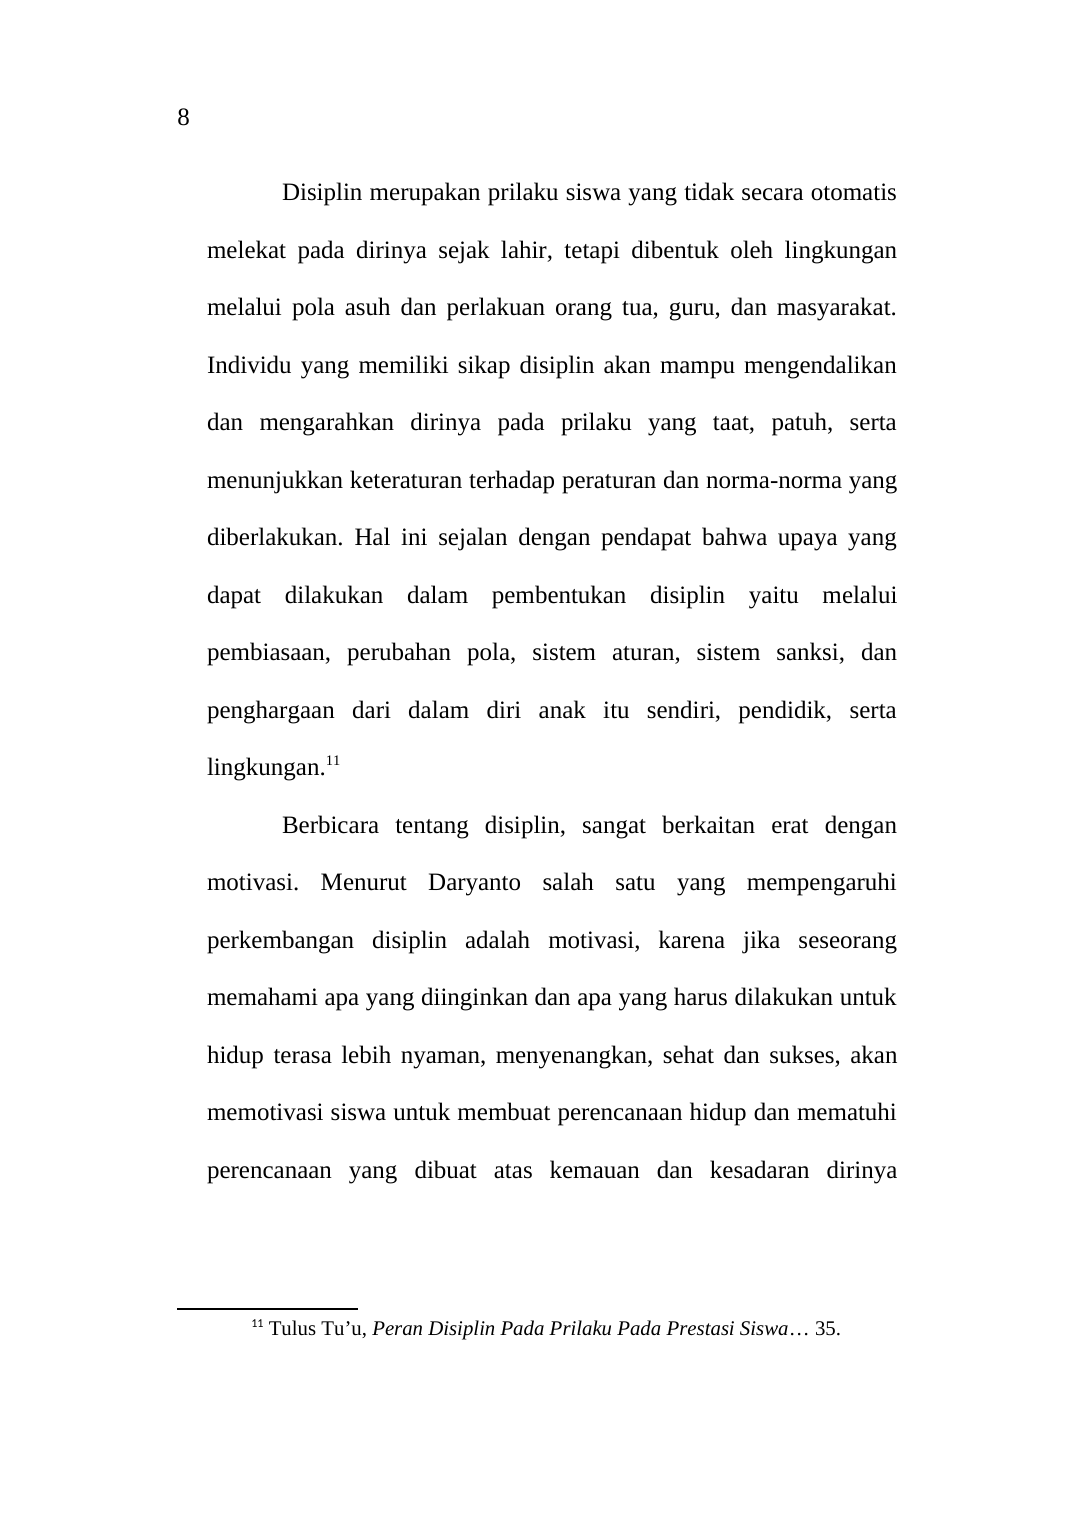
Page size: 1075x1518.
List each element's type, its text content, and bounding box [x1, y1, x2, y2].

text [207, 810, 898, 1183]
text Disiplin merupakan prilaku siswa yang tidak secara otomatis melekat pada dirinya sejak lahir, tetapi dibentuk oleh lingkungan melalui pola asuh dan perlakuan orang tua, guru, dan masyarakat. Individu yang memiliki sikap disiplin akan mampu mengendalikan dan mengarahkan dirinya pada prilaku yang taat, patuh, serta menunjukkan keteraturan terhadap peraturan dan norma-norma yang diberlakukan. Hal ini sejalan dengan pendapat bahwa upaya yang dapat dilakukan dalam pembentukan disiplin yaitu melalui pembiasaan, perubahan pola, sistem aturan, sistem sanksi, dan penghargaan dari dalam diri anak itu sendiri, pendidik, serta lingkungan. [207, 177, 898, 781]
